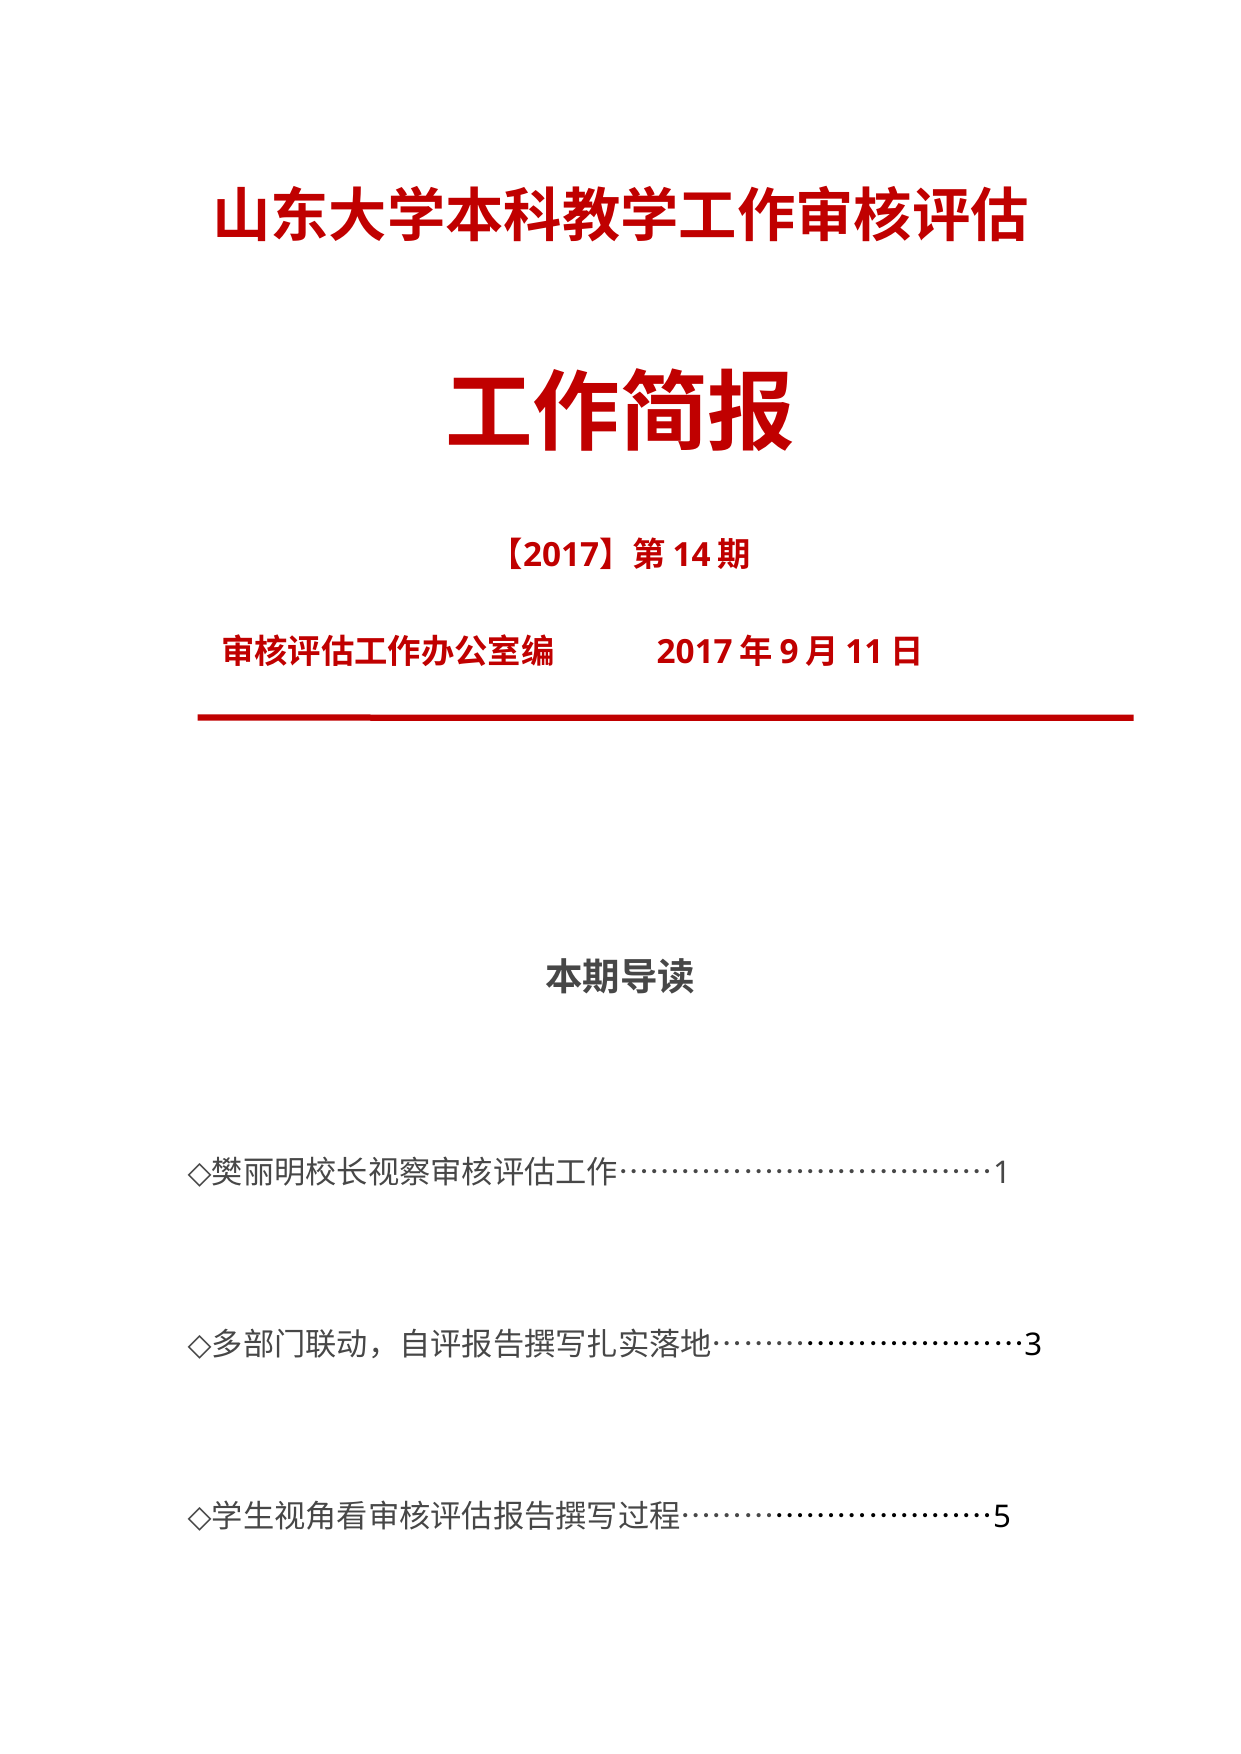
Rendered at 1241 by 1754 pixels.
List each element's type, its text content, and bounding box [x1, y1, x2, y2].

text 山东大学本科教学工作审核评估 [187, 162, 1053, 259]
text ◇樊丽明校长视察审核评估工作………………………………1 [187, 1137, 1053, 1202]
text 【2017】第14期 [187, 519, 1053, 584]
text 审核评估工作办公室编 2017年9月11日 [187, 617, 1053, 682]
text 工作简报 [187, 341, 1053, 471]
text ◇多部门联动，自评报告撰写扎实落地…………………………3 [187, 1309, 1053, 1374]
text ◇学生视角看审核评估报告撰写过程…………………………5 [187, 1481, 1053, 1546]
text 本期导读 [187, 942, 1053, 1007]
